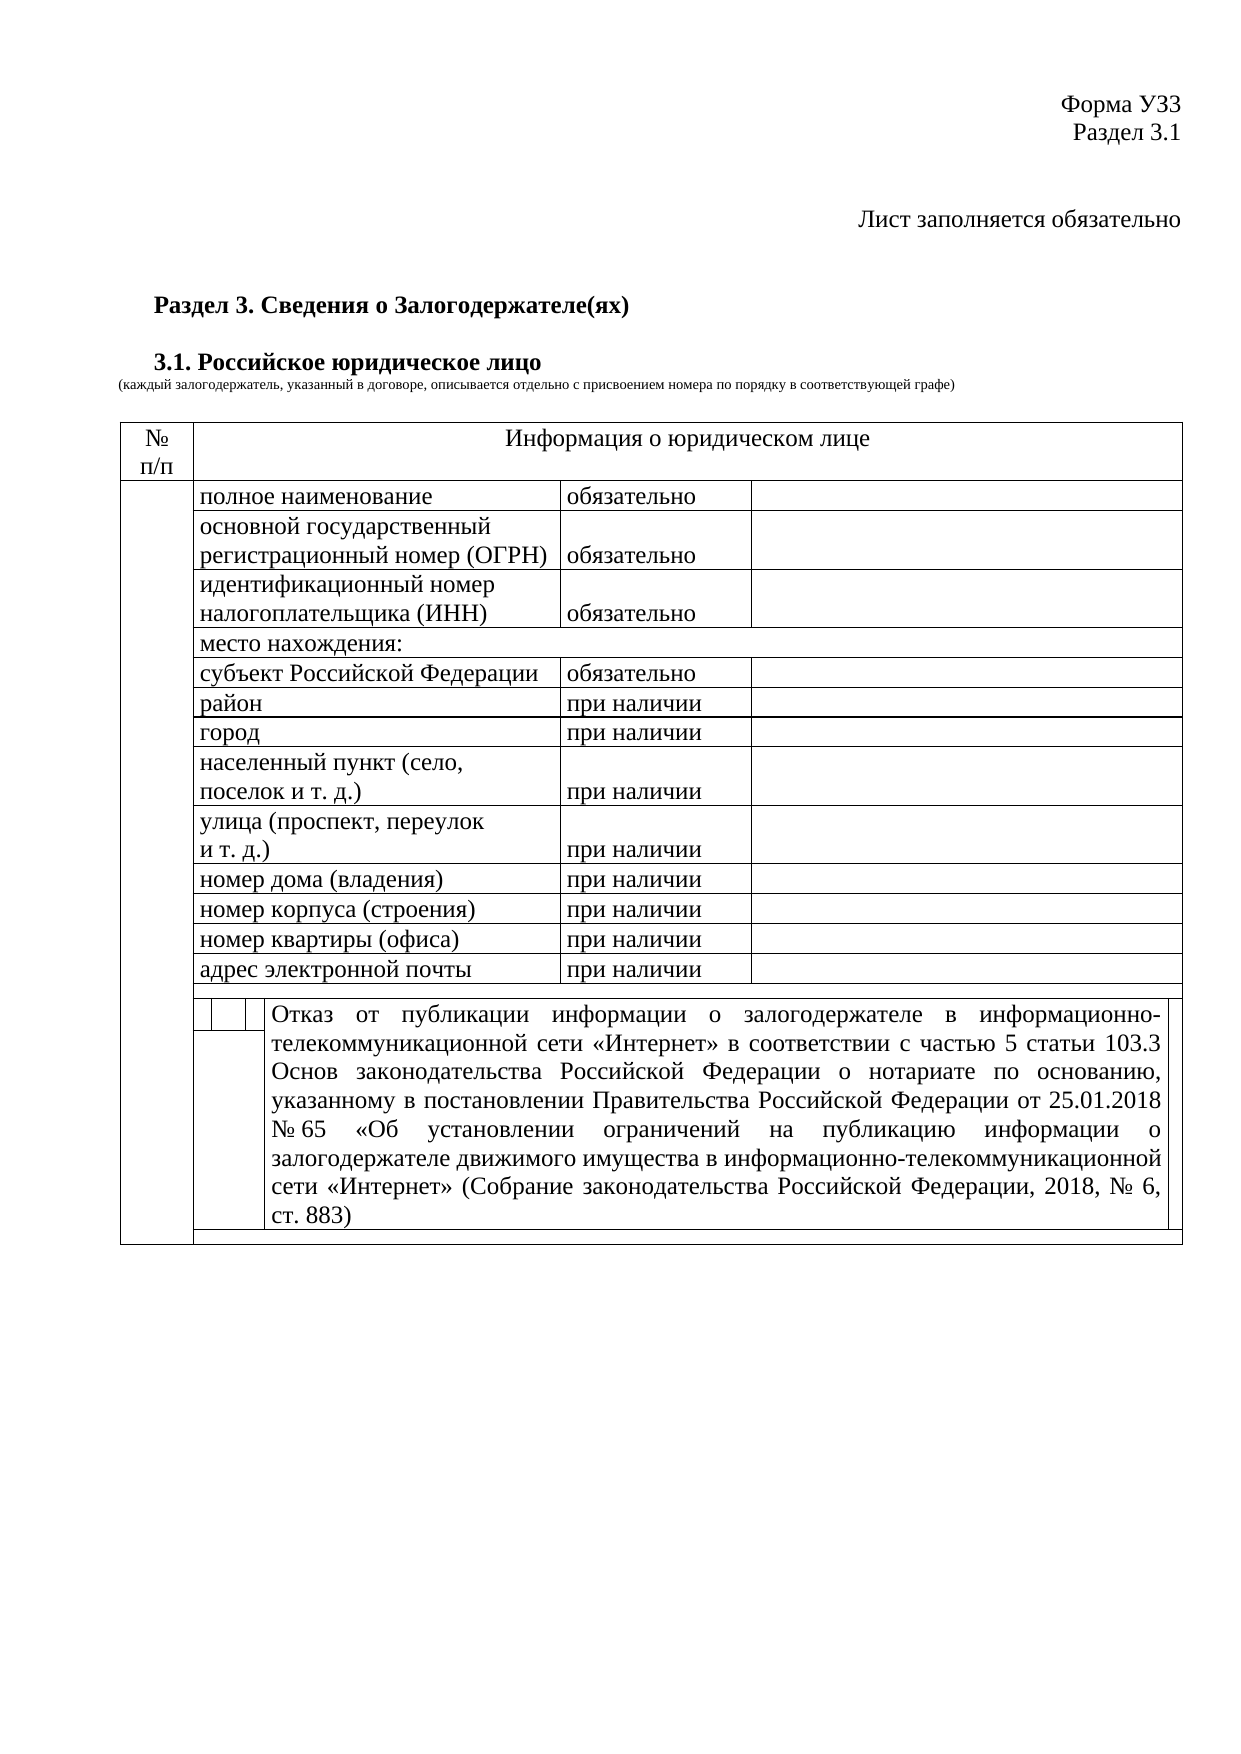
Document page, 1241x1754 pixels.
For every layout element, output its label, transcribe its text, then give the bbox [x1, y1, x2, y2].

table_cell [752, 511, 1182, 568]
table_cell идентификационный номер налогоплательщика (ИНН) [194, 570, 560, 627]
table_header № п/п [121, 423, 193, 480]
table_cell [246, 999, 264, 1030]
table_cell [1169, 999, 1182, 1229]
table_cell [752, 747, 1182, 805]
table_cell номер дома (владения) [194, 864, 560, 893]
table_cell [752, 864, 1182, 893]
table_cell [194, 1031, 264, 1229]
table_cell при наличии [561, 806, 751, 863]
table_cell обязательно [561, 511, 751, 568]
table_cell [752, 481, 1182, 510]
table_cell при наличии [561, 864, 751, 893]
table_cell [752, 894, 1182, 923]
table_cell улица (проспект, переулок и т. д.) [194, 806, 560, 863]
table_cell при наличии [561, 924, 751, 953]
table_cell обязательно [561, 570, 751, 627]
table_cell [212, 999, 245, 1030]
text Форма УЗ3 [118, 89, 1181, 117]
table_cell [752, 924, 1182, 953]
table_cell при наличии [561, 718, 751, 746]
table_cell [194, 984, 1182, 998]
table_cell при наличии [561, 688, 751, 716]
text 3.1. Российское юридическое лицо [118, 347, 1181, 376]
table_cell основной государственный регистрационный номер (ОГРН) [194, 511, 560, 568]
text Раздел 3. Сведения о Залогодержателе(ях) [118, 290, 1181, 319]
table_cell полное наименование [194, 481, 560, 510]
table_cell [752, 718, 1182, 746]
text Раздел 3.1 [118, 117, 1181, 146]
table_cell при наличии [561, 894, 751, 923]
table_cell [752, 658, 1182, 687]
table_cell обязательно [561, 481, 751, 510]
table_cell место нахождения: [194, 628, 1182, 657]
table_cell обязательно [561, 658, 751, 687]
table_cell Отказ от публикации информации о залогодержателе в информационно-телекоммуникационной сети «Интернет» в соответствии с частью 5 статьи 103.3 Основ законодательства Российской Федерации о нотариате по основанию, указанному в постановлении Правительства Российской Федерации от 25.01.2018 № 65 «Об установлении ограничений на публикацию информации о залогодержателе движимого имущества в информационно-телекоммуникационной сети «Интернет» (Собрание законодательства Российской Федерации, 2018, № 6, ст. 883) [265, 999, 1168, 1229]
table_cell [752, 954, 1182, 982]
text Лист заполняется обязательно [118, 204, 1181, 232]
table_cell район [194, 688, 560, 716]
table_cell [752, 570, 1182, 627]
table_cell при наличии [561, 954, 751, 982]
table_cell город [194, 718, 560, 746]
table_cell [121, 481, 193, 1244]
table_cell номер квартиры (офиса) [194, 924, 560, 953]
text (каждый залогодержатель, указанный в договоре, описывается отдельно с присвоением номера по порядку в соответствующей графе) [118, 376, 1181, 393]
table_cell при наличии [561, 747, 751, 805]
table_header Информация о юридическом лице [194, 423, 1182, 480]
table_cell [752, 806, 1182, 863]
table_cell населенный пункт (село, поселок и т. д.) [194, 747, 560, 805]
table_cell субъект Российской Федерации [194, 658, 560, 687]
table_cell адрес электронной почты [194, 954, 560, 982]
table_cell [194, 1230, 1182, 1244]
table_cell [194, 999, 211, 1030]
table_cell [752, 688, 1182, 716]
table_cell номер корпуса (строения) [194, 894, 560, 923]
